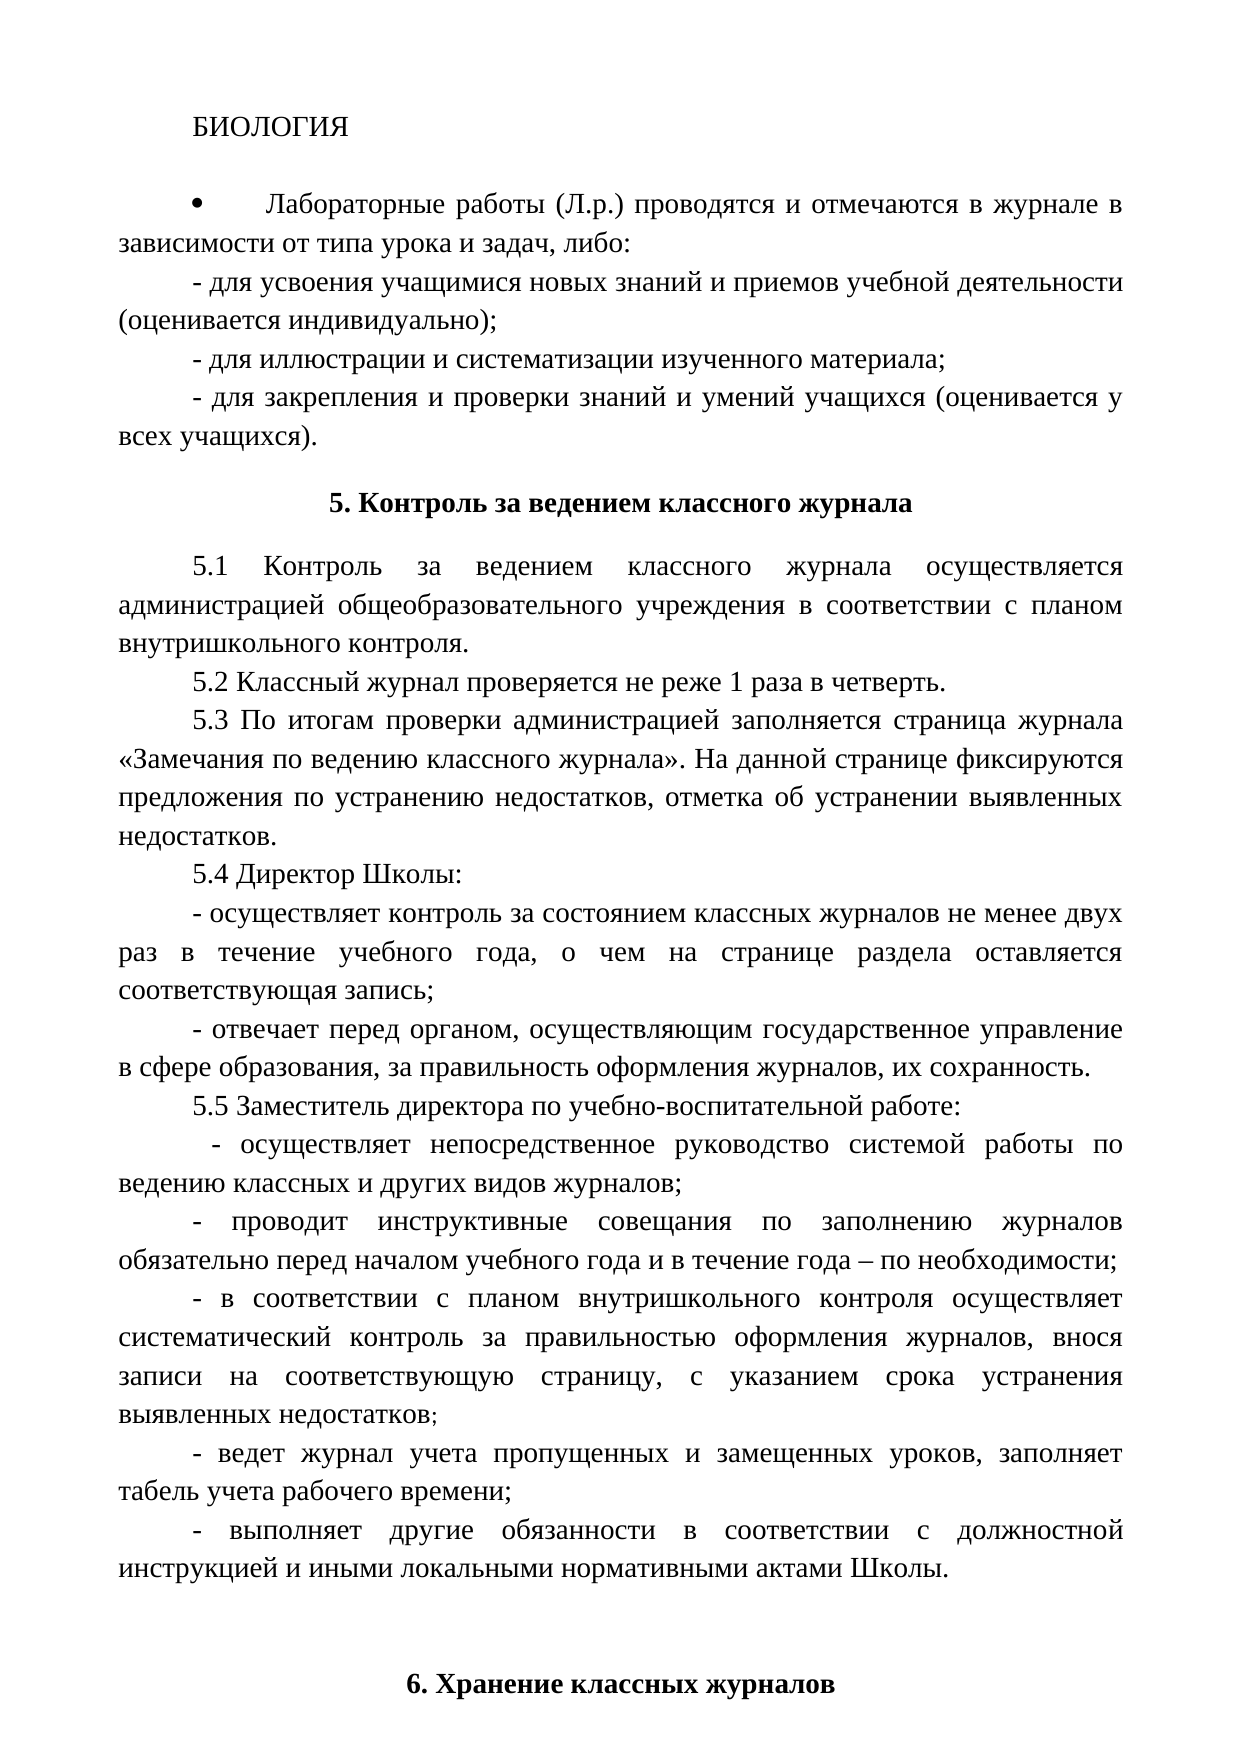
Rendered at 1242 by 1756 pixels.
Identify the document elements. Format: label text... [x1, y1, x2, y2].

text - для иллюстрации и систематизации изученного материала; [118, 341, 1123, 374]
text - осуществляет контроль за состоянием классных журналов не менее двух раз в течение учебного года, о чем на странице раздела оставляется соответствующая запись; [118, 895, 1123, 1006]
text 5.4 Директор Школы: [118, 857, 1123, 890]
text - выполняет другие обязанности в соответствии с должностной инструкцией и иными локальными нормативными актами Школы. [118, 1512, 1123, 1584]
text 5.1 Контроль за ведением классного журнала осуществляется администрацией общеобразовательного учреждения в соответствии с планом внутришкольного контроля. [118, 548, 1123, 659]
text 5.5 Заместитель директора по учебно-воспитательной работе: [118, 1088, 1123, 1121]
text - проводит инструктивные совещания по заполнению журналов обязательно перед началом учебного года и в течение года – по необходимости; [118, 1203, 1123, 1276]
text 6. Хранение классных журналов [118, 1666, 1123, 1699]
text - осуществляет непосредственное руководство системой работы по ведению классных и других видов журналов; [118, 1126, 1123, 1198]
text - для закрепления и проверки знаний и умений учащихся (оценивается у всех учащихся). [118, 379, 1123, 451]
text - отвечает перед органом, осуществляющим государственное управление в сфере образования, за правильность оформления журналов, их сохранность. [118, 1011, 1123, 1083]
text 5. Контроль за ведением классного журнала [118, 486, 1123, 519]
text - для усвоения учащимися новых знаний и приемов учебной деятельности (оценивается индивидуально); [118, 264, 1123, 336]
text 5.2 Классный журнал проверяется не реже 1 раза в четверть. [118, 664, 1123, 697]
text - в соответствии с планом внутришкольного контроля осуществляет систематический контроль за правильностью оформления журналов, внося записи на соответствующую страницу, с указанием срока устранения выявленных недостатков; [118, 1281, 1123, 1430]
list Лабораторные работы (Л.р.) проводятся и отмечаются в журнале в зависимости от типа урока и задач, либо: [118, 186, 1123, 259]
text 5.3 По итогам проверки администрацией заполняется страница журнала «Замечания по ведению классного журнала». На данной странице фиксируются предложения по устранению недостатков, отметка об устранении выявленных недостатков. [118, 702, 1123, 852]
text - ведет журнал учета пропущенных и замещенных уроков, заполняет табель учета рабочего времени; [118, 1435, 1123, 1507]
list БИОЛОГИЯ [192, 109, 1123, 143]
